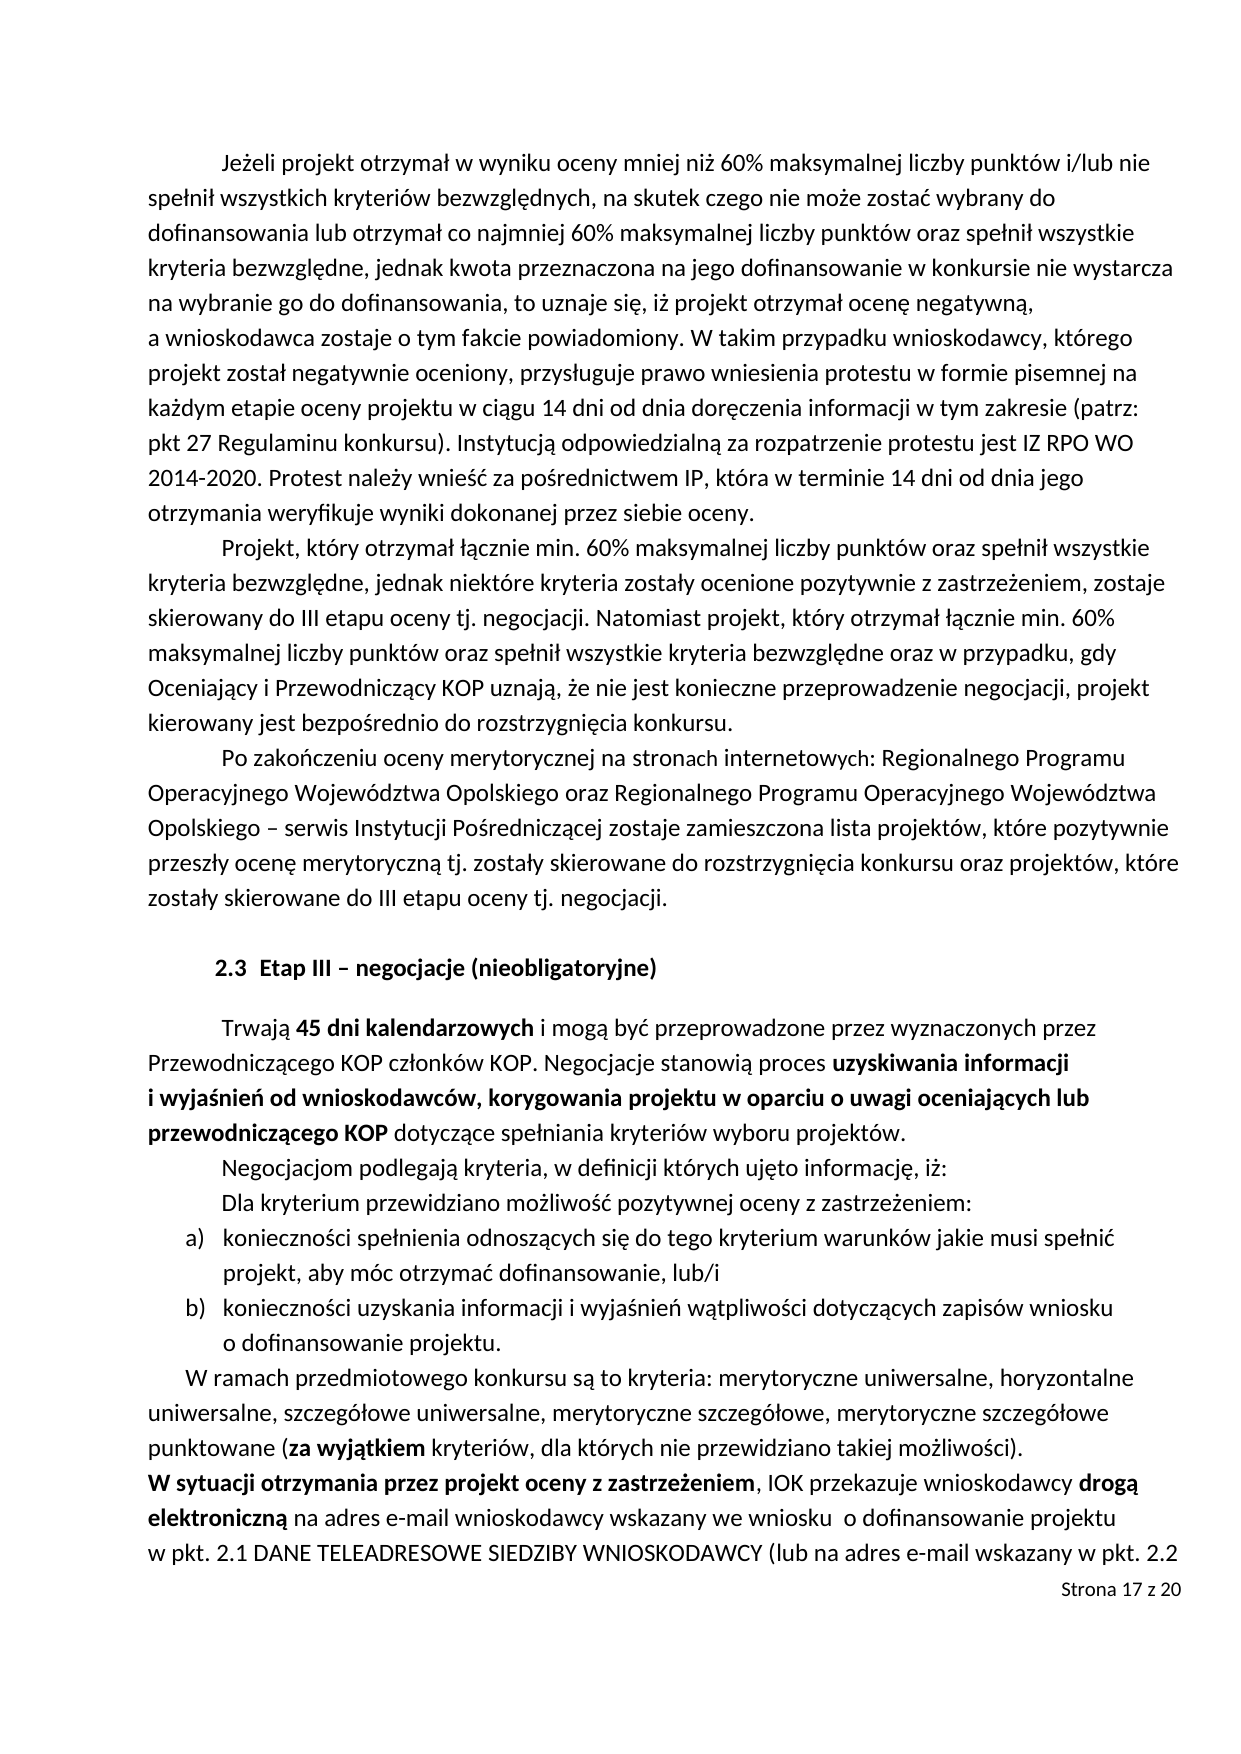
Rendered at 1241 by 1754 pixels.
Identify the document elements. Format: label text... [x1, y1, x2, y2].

list konieczności spełnienia odnoszących się do tego kryterium warunków jakie musi spełnić projekt, aby móc otrzymać dofinansowanie, lub/i [185, 1223, 1181, 1288]
text Negocjacjom podlegają kryteria, w definicji których ujęto informację, iż: [148, 1153, 1181, 1183]
text Po zakończeniu oceny merytorycznej na stronach internetowych: Regionalnego Programu Operacyjnego Województwa Opolskiego oraz Regionalnego Programu Operacyjnego Województwa Opolskiego – serwis Instytucji Pośredniczącej zostaje zamieszczona lista projektów, które pozytywnie przeszły ocenę merytoryczną tj. zostały skierowane do rozstrzygnięcia konkursu oraz projektów, które zostały skierowane do III etapu oceny tj. negocjacji. [148, 743, 1181, 913]
text Dla kryterium przewidziano możliwość pozytywnej oceny z zastrzeżeniem: [148, 1188, 1181, 1218]
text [148, 1468, 1181, 1568]
text Jeżeli projekt otrzymał w wyniku oceny mniej niż 60% maksymalnej liczby punktów i/lub nie spełnił wszystkich kryteriów bezwzględnych, na skutek czego nie może zostać wybrany do dofinansowania lub otrzymał co najmniej 60% maksymalnej liczby punktów oraz spełnił wszystkie kryteria bezwzględne, jednak kwota przeznaczona na jego dofinansowanie w konkursie nie wystarcza na wybranie go do dofinansowania, to uznaje się, iż projekt otrzymał ocenę negatywną, a wnioskodawca zostaje o tym fakcie powiadomiony. W takim przypadku wnioskodawcy, którego projekt został negatywnie oceniony, przysługuje prawo wniesienia protestu w formie pisemnej na każdym etapie oceny projektu w ciągu 14 dni od dnia doręczenia informacji w tym zakresie (patrz: pkt 27 Regulaminu konkursu). Instytucją odpowiedzialną za rozpatrzenie protestu jest IZ RPO WO 2014-2020. Protest należy wnieść za pośrednictwem IP, która w terminie 14 dni od dnia jego otrzymania weryfikuje wyniki dokonanej przez siebie oceny. [148, 148, 1181, 528]
text W ramach przedmiotowego konkursu są to kryteria: merytoryczne uniwersalne, horyzontalne uniwersalne, szczegółowe uniwersalne, merytoryczne szczegółowe, merytoryczne szczegółowe punktowane (za wyjątkiem kryteriów, dla których nie przewidziano takiej możliwości). [148, 1363, 1181, 1463]
subtitle Etap III – negocjacje (nieobligatoryjne) [214, 953, 1181, 983]
text Projekt, który otrzymał łącznie min. 60% maksymalnej liczby punktów oraz spełnił wszystkie kryteria bezwzględne, jednak niektóre kryteria zostały ocenione pozytywnie z zastrzeżeniem, zostaje skierowany do III etapu oceny tj. negocjacji. Natomiast projekt, który otrzymał łącznie min. 60% maksymalnej liczby punktów oraz spełnił wszystkie kryteria bezwzględne oraz w przypadku, gdy Oceniający i Przewodniczący KOP uznają, że nie jest konieczne przeprowadzenie negocjacji, projekt kierowany jest bezpośrednio do rozstrzygnięcia konkursu. [148, 533, 1181, 738]
text Trwają 45 dni kalendarzowych i mogą być przeprowadzone przez wyznaczonych przez Przewodniczącego KOP członków KOP. Negocjacje stanowią proces uzyskiwania informacji i wyjaśnień od wnioskodawców, korygowania projektu w oparciu o uwagi oceniających lub przewodniczącego KOP dotyczące spełniania kryteriów wyboru projektów. [148, 1013, 1181, 1148]
list konieczności uzyskania informacji i wyjaśnień wątpliwości dotyczących zapisów wniosku o dofinansowanie projektu. [185, 1293, 1181, 1358]
